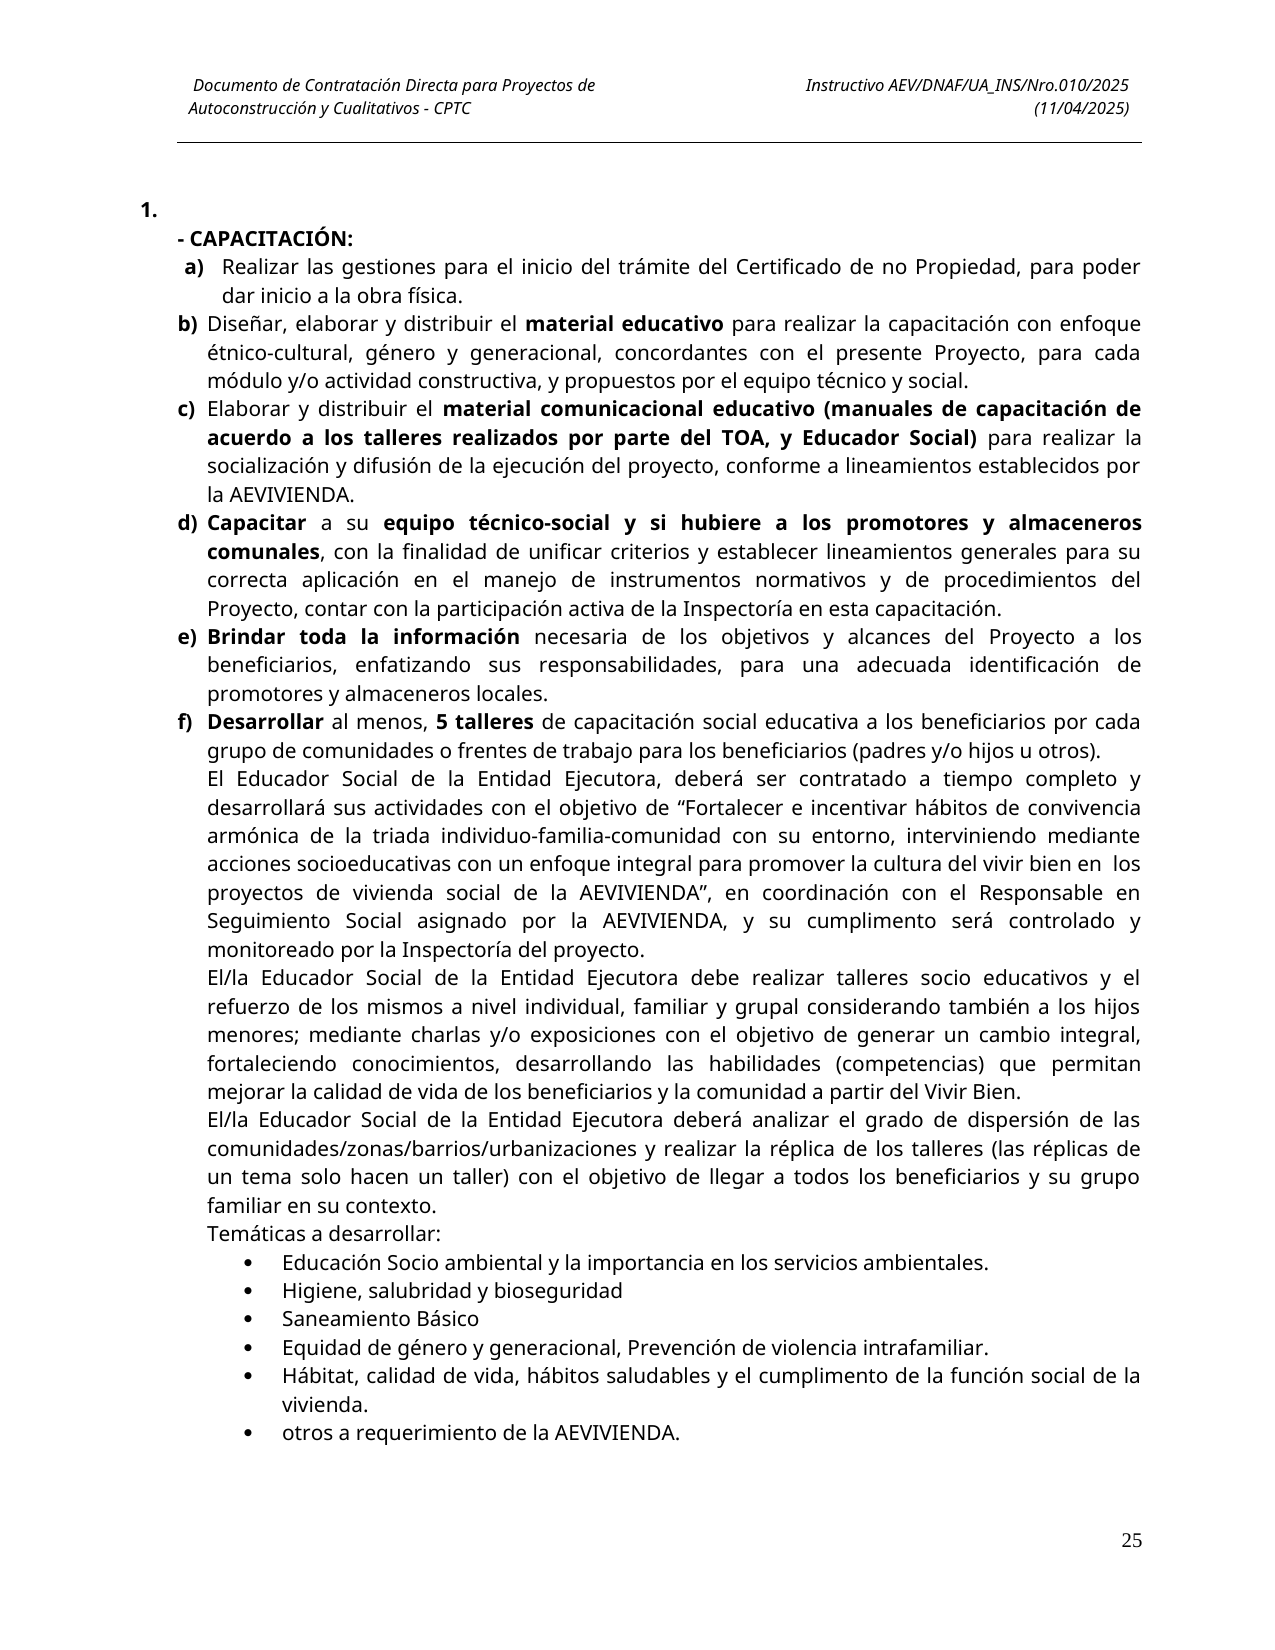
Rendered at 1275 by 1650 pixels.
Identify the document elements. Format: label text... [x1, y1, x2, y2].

text Temáticas a desarrollar: [177, 1219, 1142, 1248]
text El/la Educador Social de la Entidad Ejecutora deberá analizar el grado de dispersión de las comunidades/zonas/barrios/urbanizaciones y realizar la réplica de los talleres (las réplicas de un tema solo hacen un taller) con el objetivo de llegar a todos los beneficiarios y su grupo familiar en su contexto. [207, 1106, 1142, 1219]
list Higiene, salubridad y bioseguridad [244, 1276, 1142, 1304]
list Brindar toda la información necesaria de los objetivos y alcances del Proyecto a los beneficiarios, enfatizando sus responsabilidades, para una adecuada identificación de promotores y almaceneros locales. [177, 622, 1142, 707]
list otros a requerimiento de la AEVIVIENDA. [244, 1418, 1142, 1447]
list Educación Socio ambiental y la importancia en los servicios ambientales. [244, 1248, 1142, 1276]
list Elaborar y distribuir el material comunicacional educativo (manuales de capacitación de acuerdo a los talleres realizados por parte del TOA, y Educador Social) para realizar la socialización y difusión de la ejecución del proyecto, conforme a lineamientos establecidos por la AEVIVIENDA. [177, 394, 1142, 508]
list Realizar las gestiones para el inicio del trámite del Certificado de no Propiedad, para poder dar inicio a la obra física. [184, 252, 1142, 309]
text - CAPACITACIÓN: [177, 224, 1142, 252]
list Equidad de género y generacional, Prevención de violencia intrafamiliar. [244, 1333, 1142, 1361]
text El Educador Social de la Entidad Ejecutora, deberá ser contratado a tiempo completo y desarrollará sus actividades con el objetivo de “Fortalecer e incentivar hábitos de convivencia armónica de la triada individuo-familia-comunidad con su entorno, interviniendo mediante acciones socioeducativas con un enfoque integral para promover la cultura del vivir bien en los proyectos de vivienda social de la AEVIVIENDA”, en coordinación con el Responsable en Seguimiento Social asignado por la AEVIVIENDA, y su cumplimento será controlado y monitoreado por la Inspectoría del proyecto. [207, 764, 1142, 963]
list Diseñar, elaborar y distribuir el material educativo para realizar la capacitación con enfoque étnico-cultural, género y generacional, concordantes con el presente Proyecto, para cada módulo y/o actividad constructiva, y propuestos por el equipo técnico y social. [177, 309, 1142, 394]
list Saneamiento Básico [244, 1304, 1142, 1333]
list Desarrollar al menos, 5 talleres de capacitación social educativa a los beneficiarios por cada grupo de comunidades o frentes de trabajo para los beneficiarios (padres y/o hijos u otros). [177, 707, 1142, 764]
list Hábitat, calidad de vida, hábitos saludables y el cumplimento de la función social de la vivienda. [244, 1361, 1142, 1418]
list Capacitar a su equipo técnico-social y si hubiere a los promotores y almaceneros comunales, con la finalidad de unificar criterios y establecer lineamientos generales para su correcta aplicación en el manejo de instrumentos normativos y de procedimientos del Proyecto, contar con la participación activa de la Inspectoría en esta capacitación. [177, 508, 1142, 622]
text El/la Educador Social de la Entidad Ejecutora debe realizar talleres socio educativos y el refuerzo de los mismos a nivel individual, familiar y grupal considerando también a los hijos menores; mediante charlas y/o exposiciones con el objetivo de generar un cambio integral, fortaleciendo conocimientos, desarrollando las habilidades (competencias) que permitan mejorar la calidad de vida de los beneficiarios y la comunidad a partir del Vivir Bien. [207, 963, 1142, 1106]
